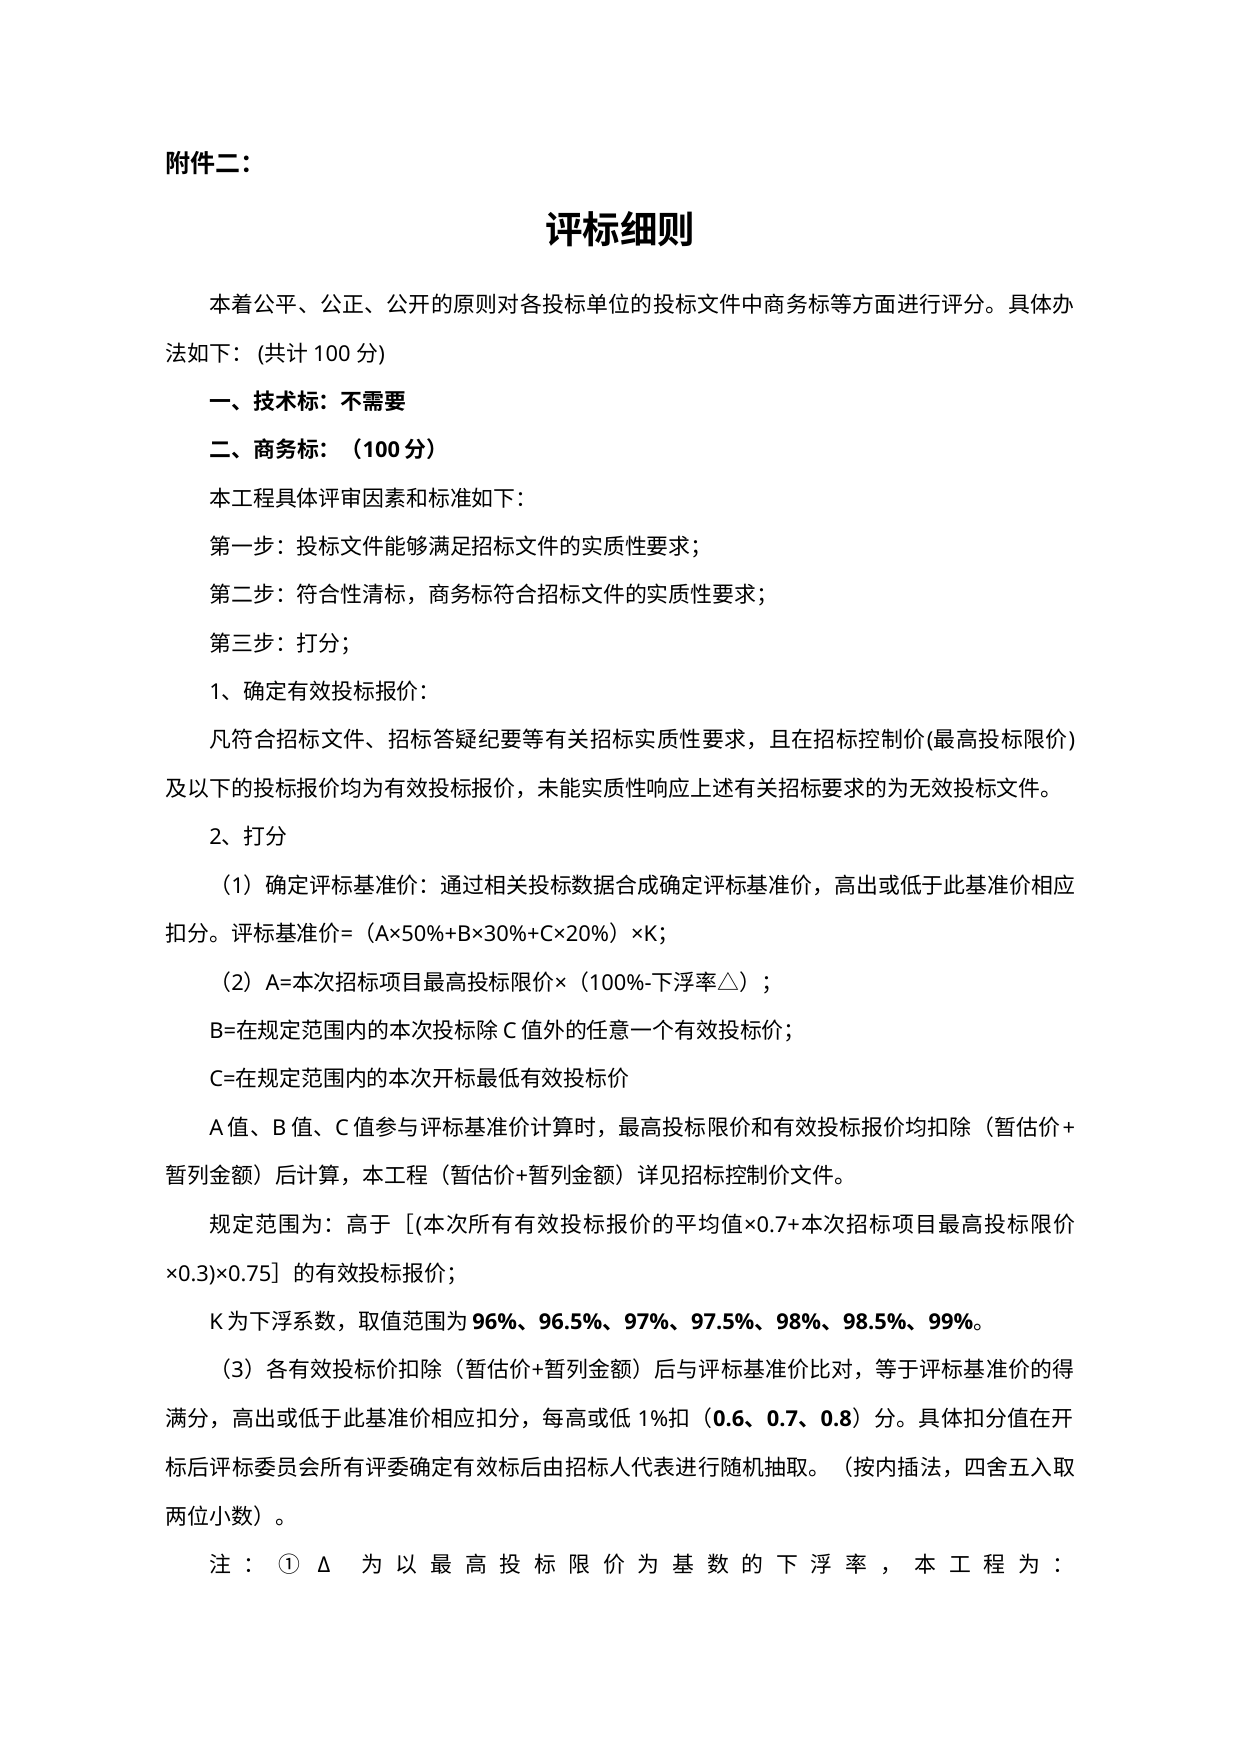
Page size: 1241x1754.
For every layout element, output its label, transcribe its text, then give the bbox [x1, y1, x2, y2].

text （2）A=本次招标项目最高投标限价×（100%-下浮率△）； [165, 964, 1075, 997]
text 二、商务标：（100分） [209, 432, 1075, 464]
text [165, 1547, 1075, 1579]
text （3）各有效投标价扣除（暂估价+暂列金额）后与评标基准价比对，等于评标基准价的得满分，高出或低于此基准价相应扣分，每高或低1%扣（0.6、0.7、0.8）分。具体扣分值在开标后评标委员会所有评委确定有效标后由招标人代表进行随机抽取。（按内插法，四舍五入取两位小数）。 [165, 1352, 1075, 1531]
text 一、技术标：不需要 [165, 384, 1075, 416]
text B=在规定范围内的本次投标除C值外的任意一个有效投标价； [165, 1013, 1075, 1045]
text K为下浮系数，取值范围为96%、96.5%、97%、97.5%、98%、98.5%、99%。 [165, 1304, 1075, 1336]
text 第二步：符合性清标，商务标符合招标文件的实质性要求； [165, 577, 1075, 609]
text 第三步：打分； [165, 625, 1075, 658]
text （1）确定评标基准价：通过相关投标数据合成确定评标基准价，高出或低于此基准价相应扣分。评标基准价=（A×50%+B×30%+C×20%）×K； [165, 867, 1075, 949]
text 评标细则 [165, 194, 1075, 259]
text 附件二： [165, 129, 1075, 194]
text 规定范围为：高于［(本次所有有效投标报价的平均值×0.7+本次招标项目最高投标限价×0.3)×0.75］的有效投标报价； [165, 1207, 1075, 1288]
text 本工程具体评审因素和标准如下： [165, 480, 1075, 513]
text A值、B值、C值参与评标基准价计算时，最高投标限价和有效投标报价均扣除（暂估价+暂列金额）后计算，本工程（暂估价+暂列金额）详见招标控制价文件。 [165, 1109, 1075, 1191]
text C=在规定范围内的本次开标最低有效投标价 [165, 1061, 1075, 1094]
text 1、确定有效投标报价： [165, 674, 1075, 706]
text 凡符合招标文件、招标答疑纪要等有关招标实质性要求，且在招标控制价(最高投标限价)及以下的投标报价均为有效投标报价，未能实质性响应上述有关招标要求的为无效投标文件。 [165, 722, 1075, 803]
text 2、打分 [165, 819, 1075, 852]
text 第一步：投标文件能够满足招标文件的实质性要求； [165, 529, 1075, 561]
text 本着公平、公正、公开的原则对各投标单位的投标文件中商务标等方面进行评分。具体办法如下： (共计 100 分) [165, 287, 1075, 368]
